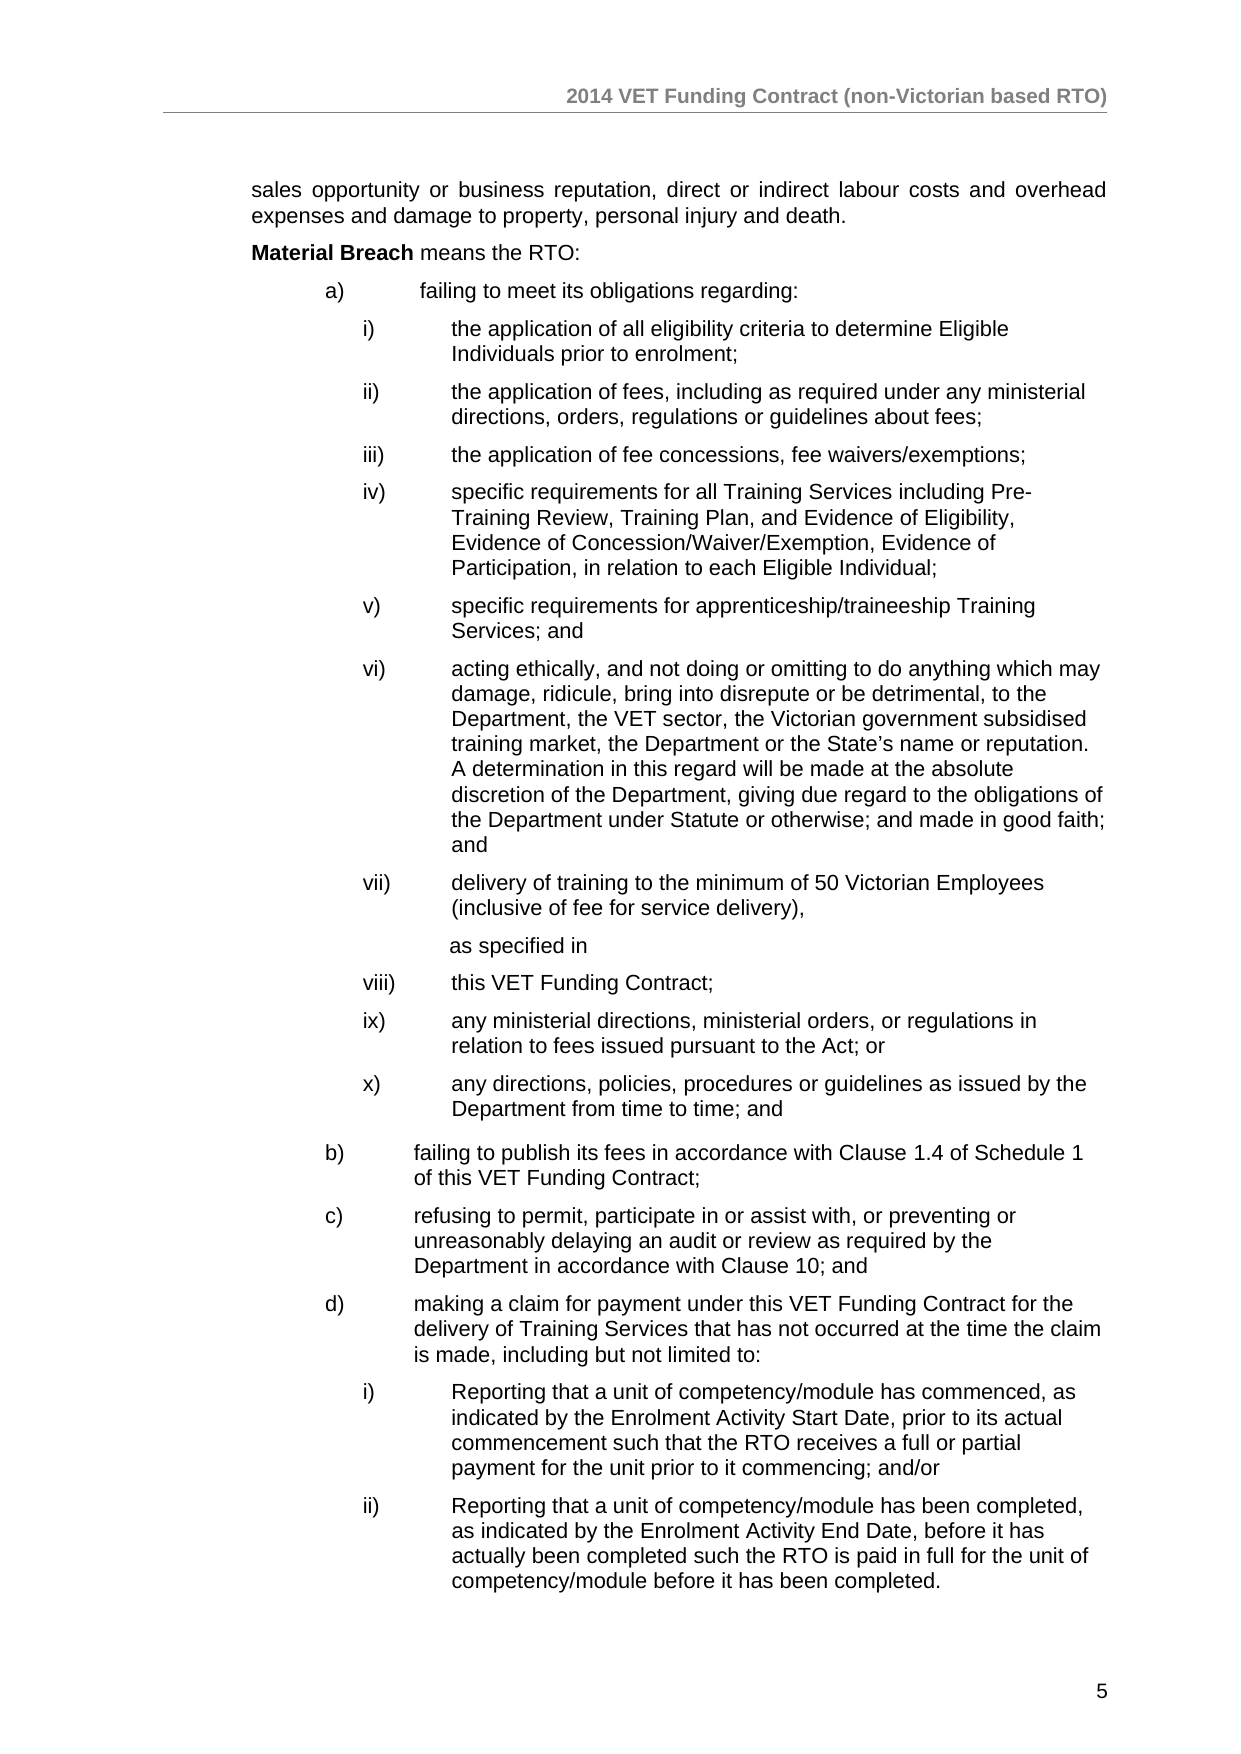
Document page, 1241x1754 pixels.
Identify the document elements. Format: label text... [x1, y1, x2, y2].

subtitle specific requirements for all Training Services including Pre-Training Review, Training Plan, and Evidence of Eligibility, Evidence of Concession/Waiver/Exemption, Evidence of Participation, in relation to each Eligible Individual; [363, 479, 1107, 580]
subtitle the application of fees, including as required under any ministerial directions, orders, regulations or guidelines about fees; [363, 378, 1107, 429]
subtitle the application of all eligibility criteria to determine Eligible Individuals prior to enrolment; [363, 316, 1107, 366]
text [251, 177, 1107, 228]
subtitle making a claim for payment under this VET Funding Contract for the delivery of Training Services that has not occurred at the time the claim is made, including but not limited to: [325, 1291, 1107, 1367]
subtitle Reporting that a unit of competency/module has been completed, as indicated by the Enrolment Activity End Date, before it has actually been completed such the RTO is paid in full for the unit of competency/module before it has been completed. [363, 1492, 1107, 1593]
subtitle Reporting that a unit of competency/module has commenced, as indicated by the Enrolment Activity Start Date, prior to its actual commencement such that the RTO receives a full or partial payment for the unit prior to it commencing; and/or [363, 1379, 1107, 1480]
subtitle failing to meet its obligations regarding: [325, 278, 1107, 303]
subtitle refusing to permit, participate in or assist with, or preventing or unreasonably delaying an audit or review as required by the Department in accordance with Clause 10; and [325, 1203, 1107, 1278]
subtitle this VET Funding Contract; [363, 970, 1107, 995]
subtitle specific requirements for apprenticeship/traineeship Training Services; and [363, 592, 1107, 643]
subtitle the application of fee concessions, fee waivers/exemptions; [363, 441, 1107, 467]
subtitle delivery of training to the minimum of 50 Victorian Employees (inclusive of fee for service delivery), [363, 869, 1107, 920]
subtitle any directions, policies, procedures or guidelines as issued by the Department from time to time; and [363, 1071, 1107, 1121]
subtitle as specified in [363, 932, 1107, 958]
text Material Breach means the RTO: [251, 240, 1107, 265]
subtitle failing to publish its fees in accordance with Clause 1.4 of Schedule 1 of this VET Funding Contract; [325, 1140, 1107, 1190]
subtitle any ministerial directions, ministerial orders, or regulations in relation to fees issued pursuant to the Act; or [363, 1008, 1107, 1058]
subtitle acting ethically, and not doing or omitting to do anything which may damage, ridicule, bring into disrepute or be detrimental, to the Department, the VET sector, the Victorian government subsidised training market, the Department or the State’s name or reputation. A determination in this regard will be made at the absolute discretion of the Department, giving due regard to the obligations of the Department under Statute or otherwise; and made in good faith; and [363, 655, 1107, 857]
